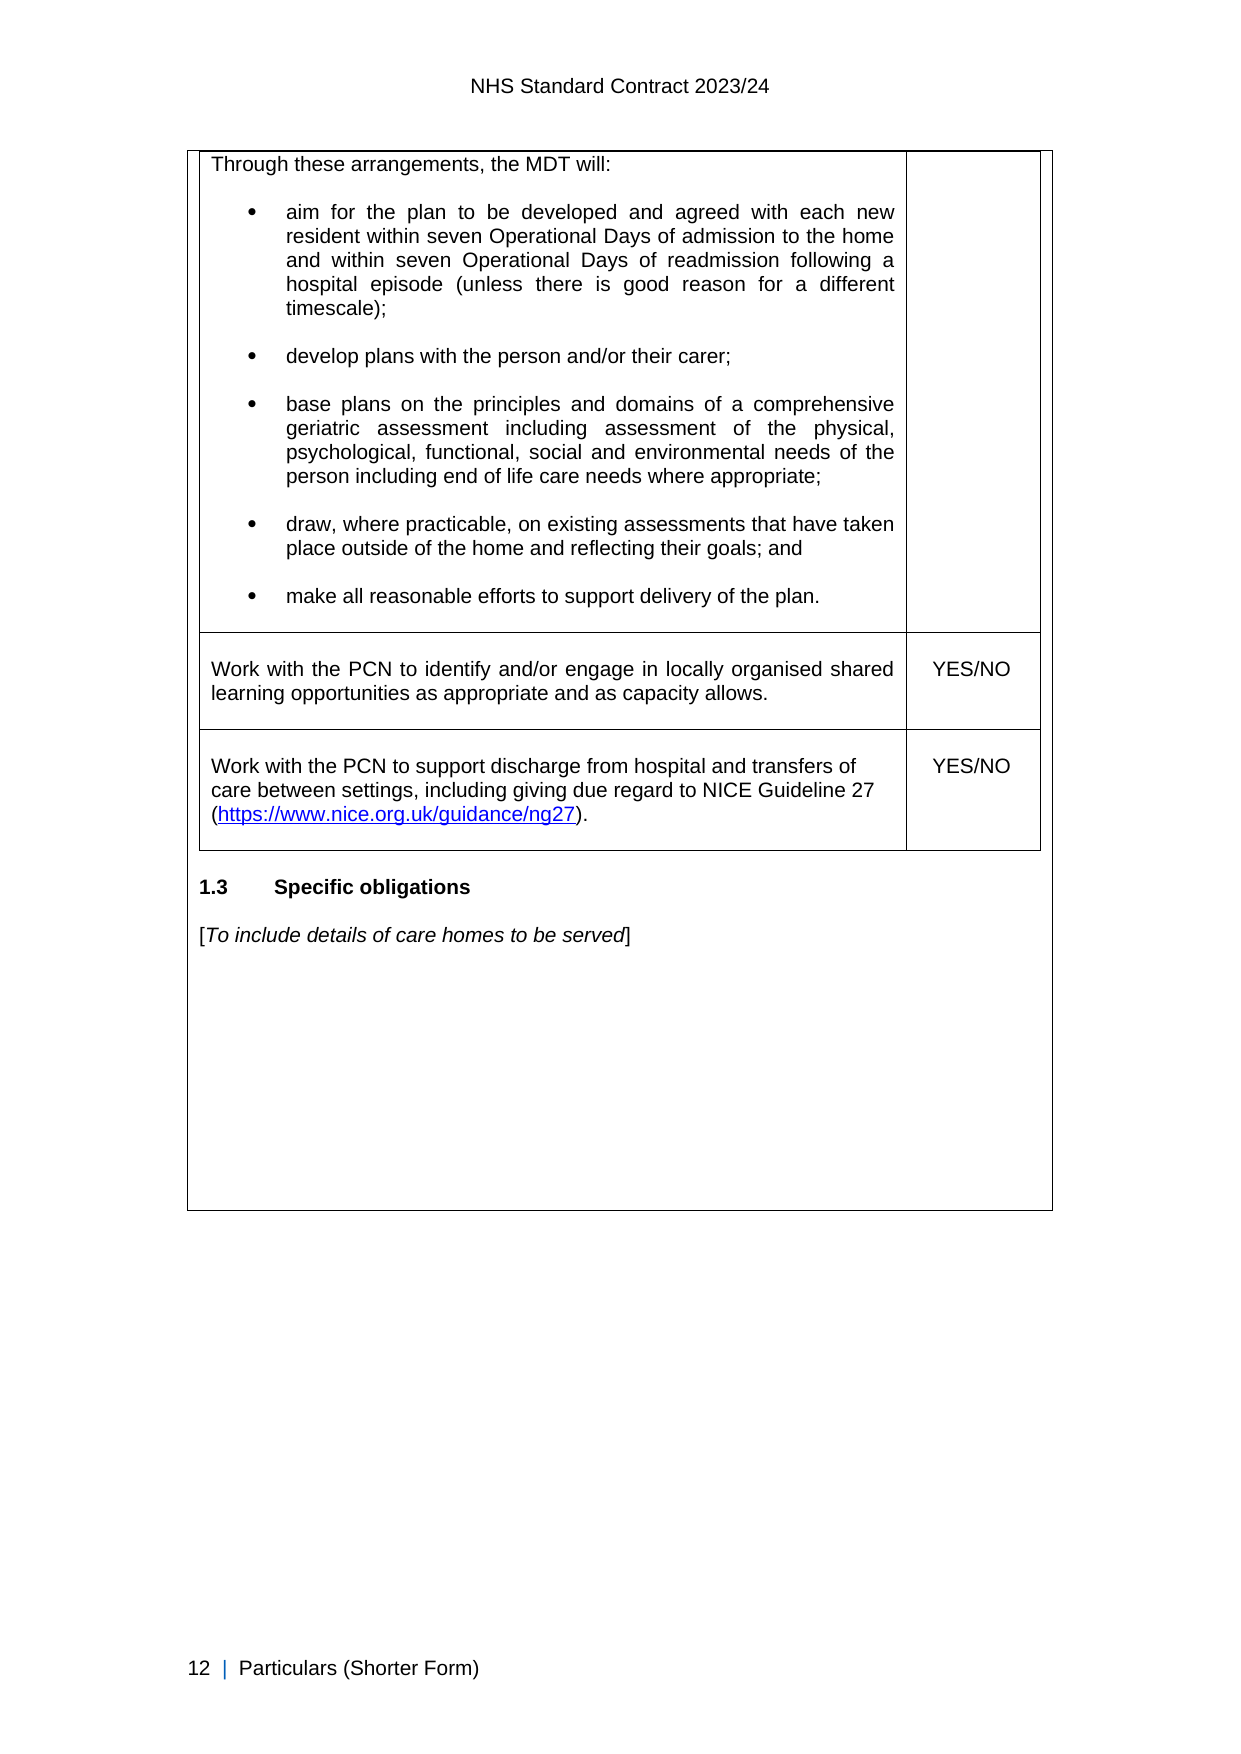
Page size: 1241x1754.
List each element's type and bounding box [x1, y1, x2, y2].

table_cell [188, 151, 1052, 1210]
